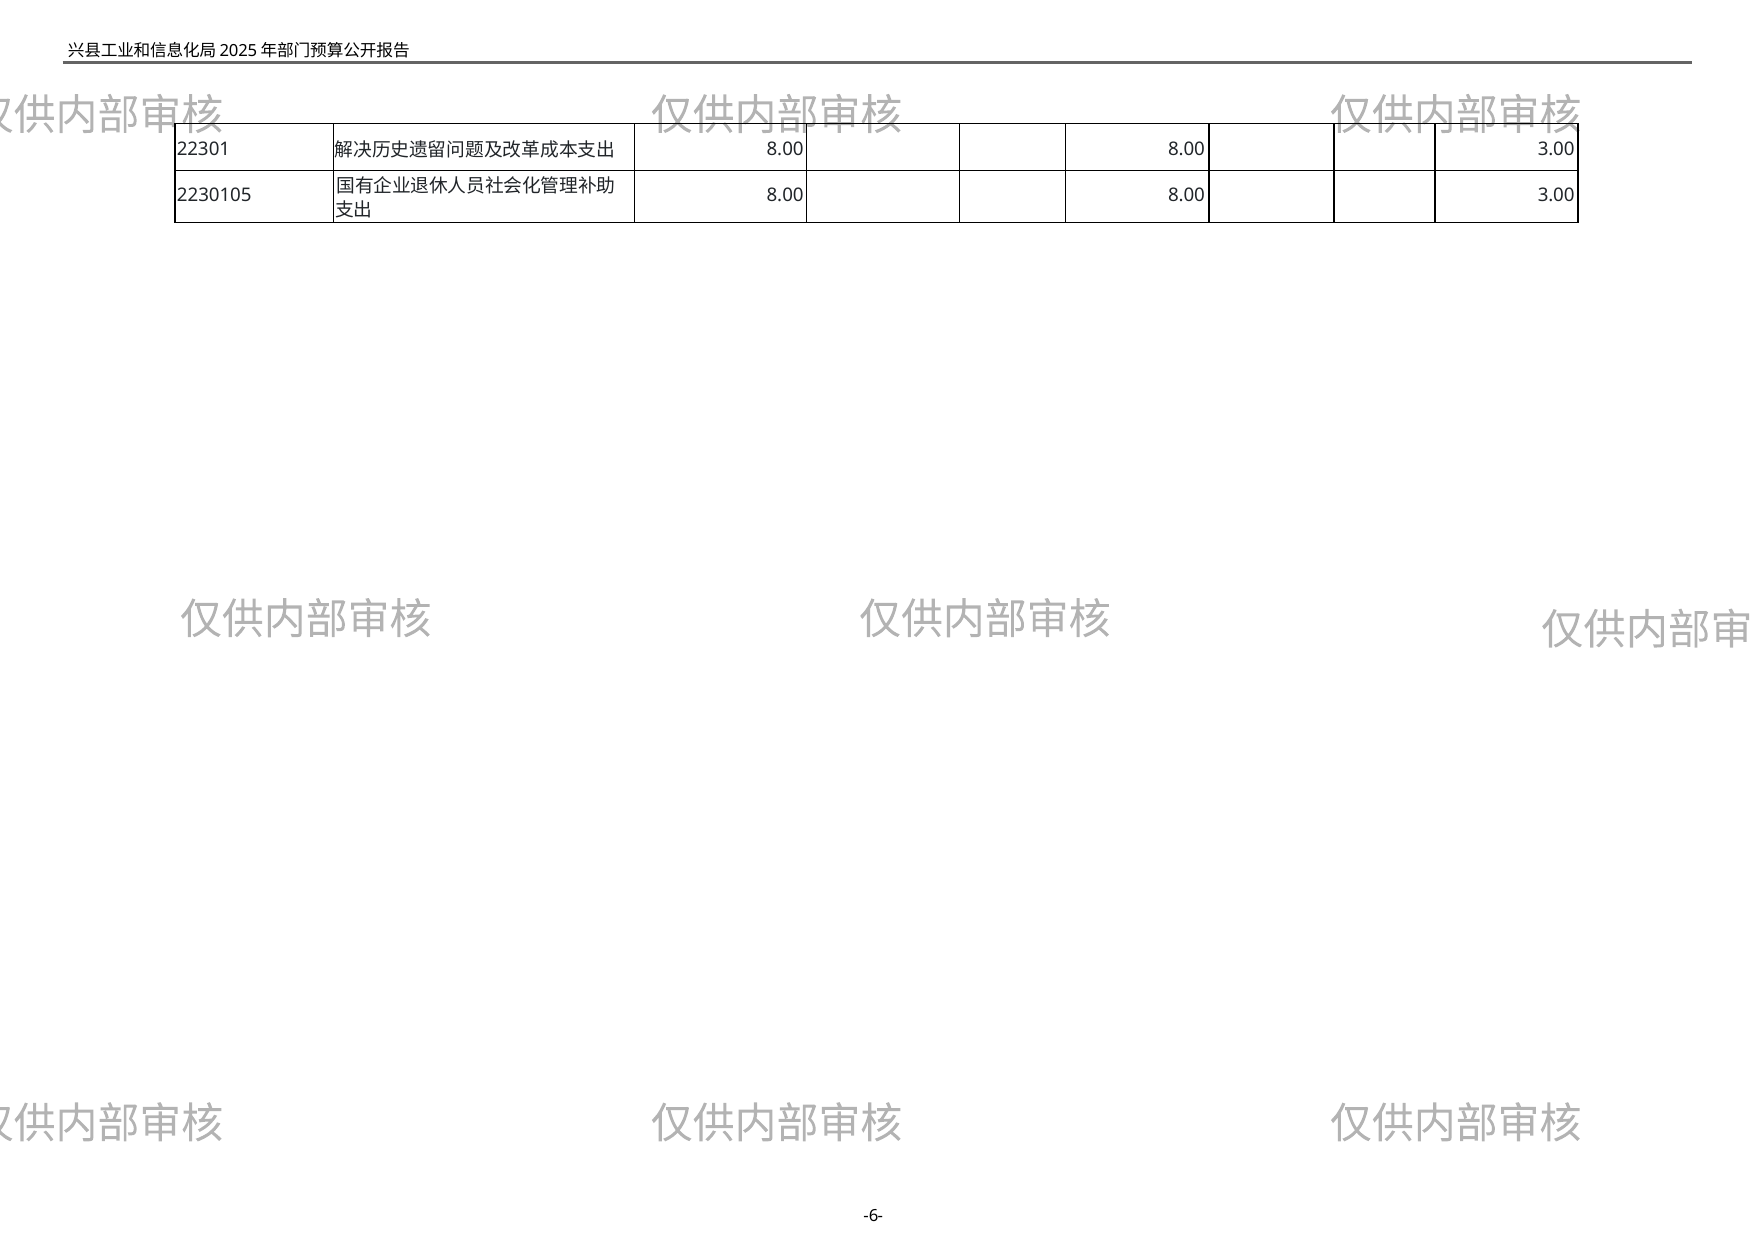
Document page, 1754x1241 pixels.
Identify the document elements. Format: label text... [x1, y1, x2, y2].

table_header 22301 [176, 124, 333, 170]
table_cell 国有企业退休人员社会化管理补助 支出 [334, 171, 634, 222]
table_header [807, 124, 959, 170]
table_cell 8.00 [635, 171, 806, 222]
table_header 8.00 [1066, 124, 1208, 170]
table_header [960, 124, 1065, 170]
table_header [1335, 124, 1434, 170]
table_cell 8.00 [1066, 171, 1208, 222]
table_header 解决历史遗留问题及改革成本支出 [334, 124, 634, 170]
table_cell 2230105 [176, 171, 333, 222]
table_header [1210, 124, 1333, 170]
table_cell [1210, 171, 1333, 222]
table_header 3.00 [1436, 124, 1577, 170]
table_cell [807, 171, 959, 222]
table_header 8.00 [635, 124, 806, 170]
table_cell 3.00 [1436, 171, 1577, 222]
table_cell [960, 171, 1065, 222]
table_cell [1335, 171, 1434, 222]
